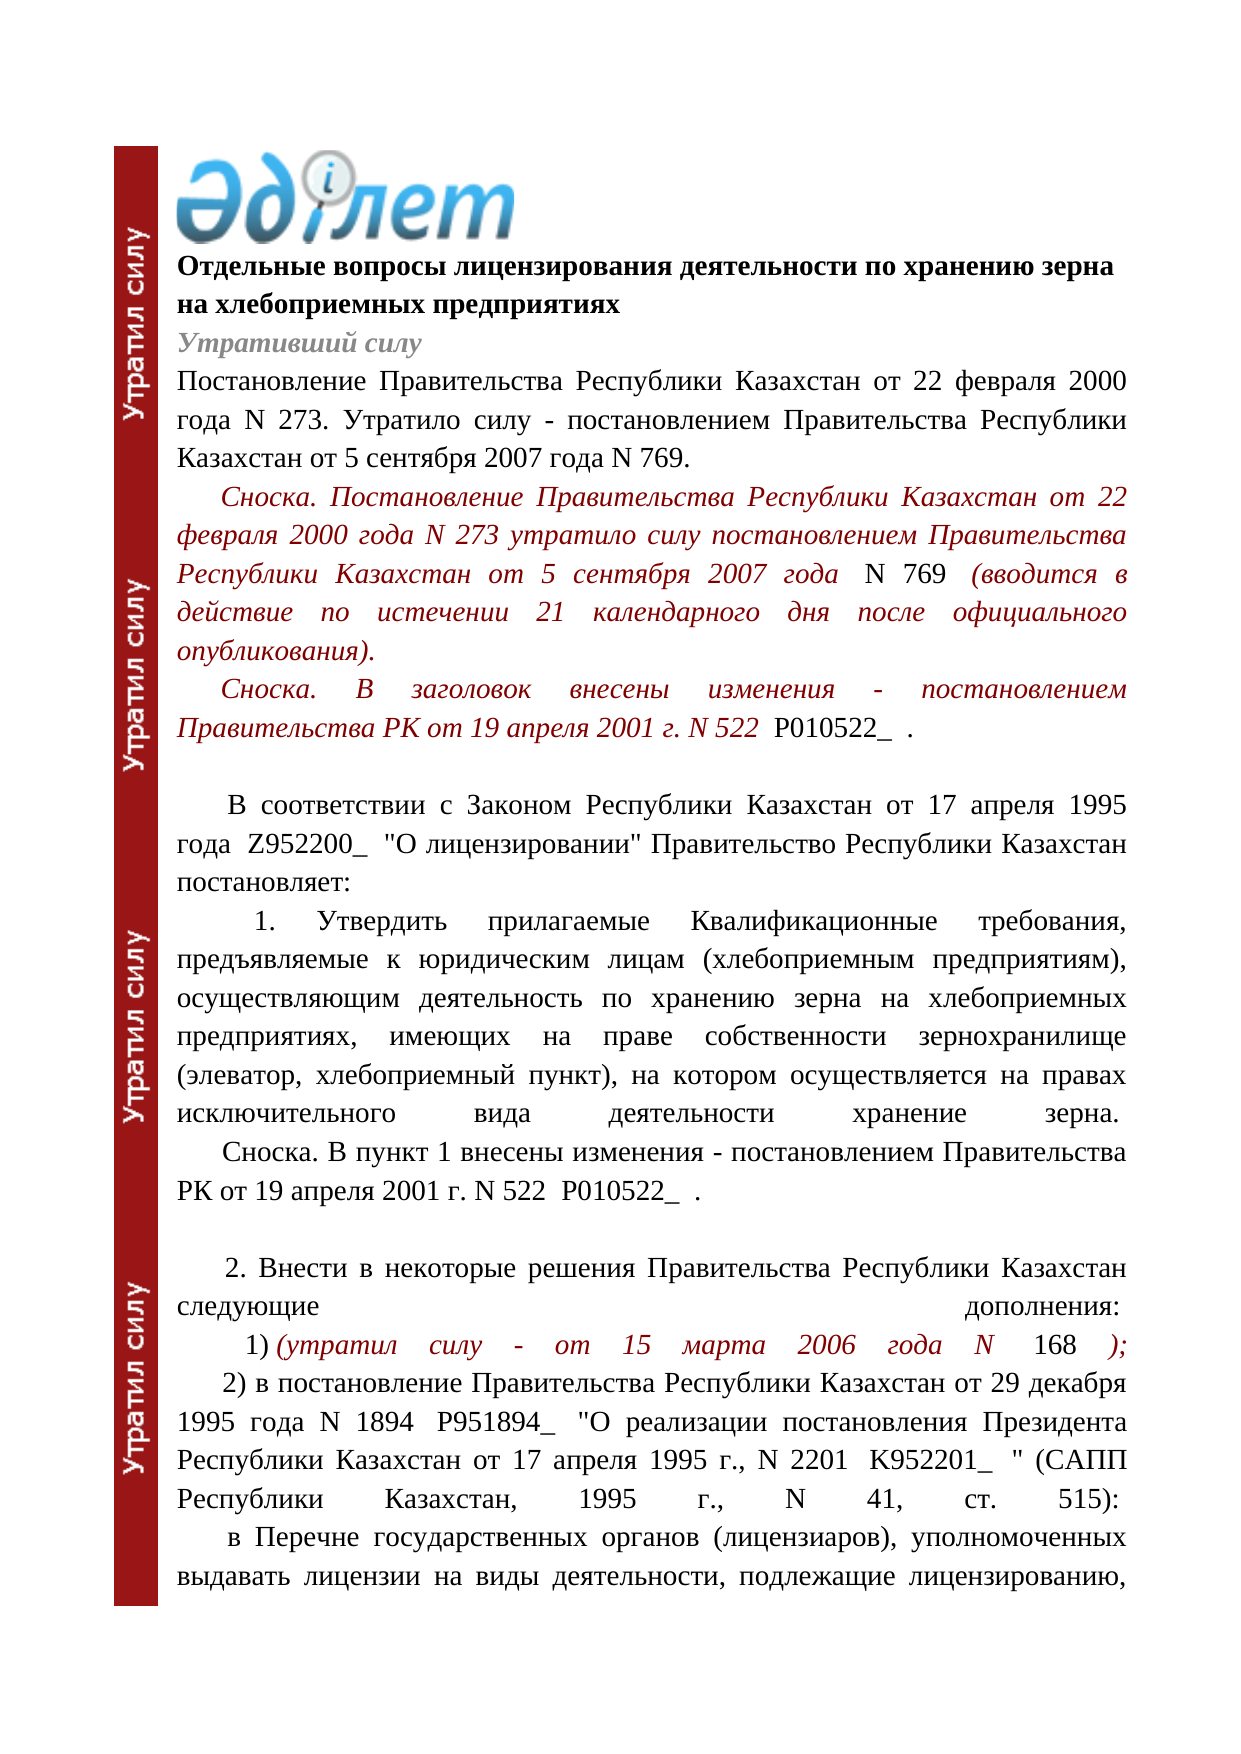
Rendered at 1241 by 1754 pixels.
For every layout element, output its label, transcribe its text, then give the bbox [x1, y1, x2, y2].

picture [114, 320, 158, 325]
text Отдельные вопросы лицензирования деятельности по хранению зерна на хлебоприемных предприятиях [112, 248, 1128, 320]
picture [114, 146, 158, 248]
picture [114, 1206, 158, 1211]
picture [114, 474, 158, 479]
picture [114, 667, 158, 672]
text В соответствии с Законом Республики Казахстан от 17 апреля 1995 года Z952200_ "О лицензировании" Правительство Республики Казахстан постановляет: 1. Утвердить прилагаемые Квалификационные требования, предъявляемые к юридическим лицам (хлебоприемным предприятиям), осуществляющим деятельность по хранению зерна на хлебоприемных предприятиях, имеющих на праве собственности зернохранилище (элеватор, хлебоприемный пункт), на котором осуществляется на правах исключительного вида деятельности хранение зерна. Сноска. В пункт 1 внесены изменения - постановлением Правительства РК от 19 апреля 2001 г. N 522 P010522_ . [112, 749, 1128, 1206]
text Постановление Правительства Республики Казахстан от 22 февраля 2000 года N 273. Утратило силу - постановлением Правительства Республики Казахстан от 5 сентября 2007 года N 769. [112, 363, 1128, 474]
text Утративший силу [112, 325, 1128, 358]
picture [176, 150, 515, 244]
text Сноска. Постановление Правительства Республики Казахстан от 22 февраля 2000 года N 273 утратило силу постановлением Правительства Республики Казахстан от 5 сентября 2007 года N 769 (вводится в действие по истечении 21 календарного дня после официального опубликования). [112, 479, 1128, 667]
text Сноска. В заголовок внесены изменения - постановлением Правительства РК от 19 апреля 2001 г. N 522 P010522_ . [112, 672, 1128, 744]
picture [114, 358, 158, 363]
picture [114, 1592, 158, 1606]
picture [114, 744, 158, 749]
